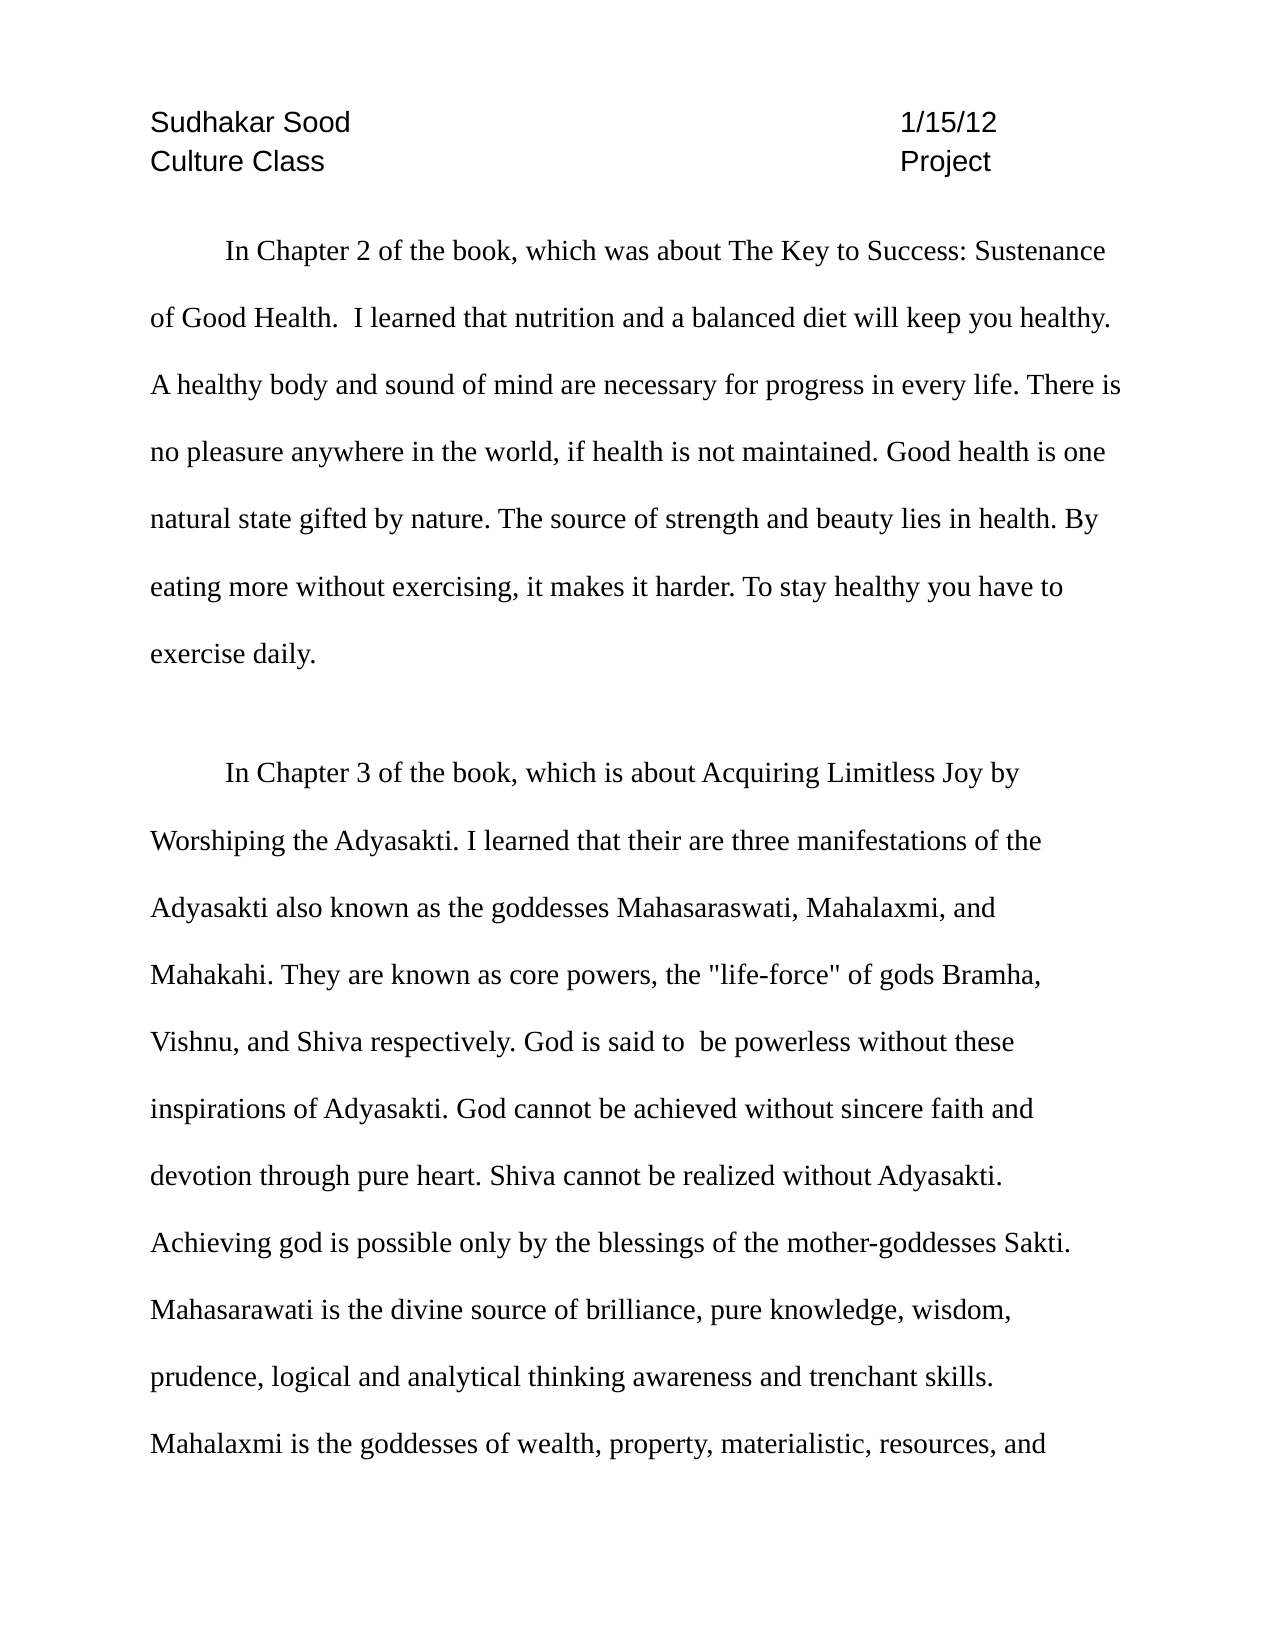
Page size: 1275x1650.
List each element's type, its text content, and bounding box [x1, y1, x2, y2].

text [150, 756, 1125, 1460]
text In Chapter 2 of the book, which was about The Key to Success: Sustenance of Good Health. I learned that nutrition and a balanced diet will keep you healthy. A healthy body and sound of mind are necessary for progress in every life. There is no pleasure anywhere in the world, if health is not maintained. Good health is one natural state gifted by nature. The source of strength and beauty lies in health. By eating more without exercising, it makes it harder. To stay healthy you have to exercise daily. [150, 233, 1125, 669]
